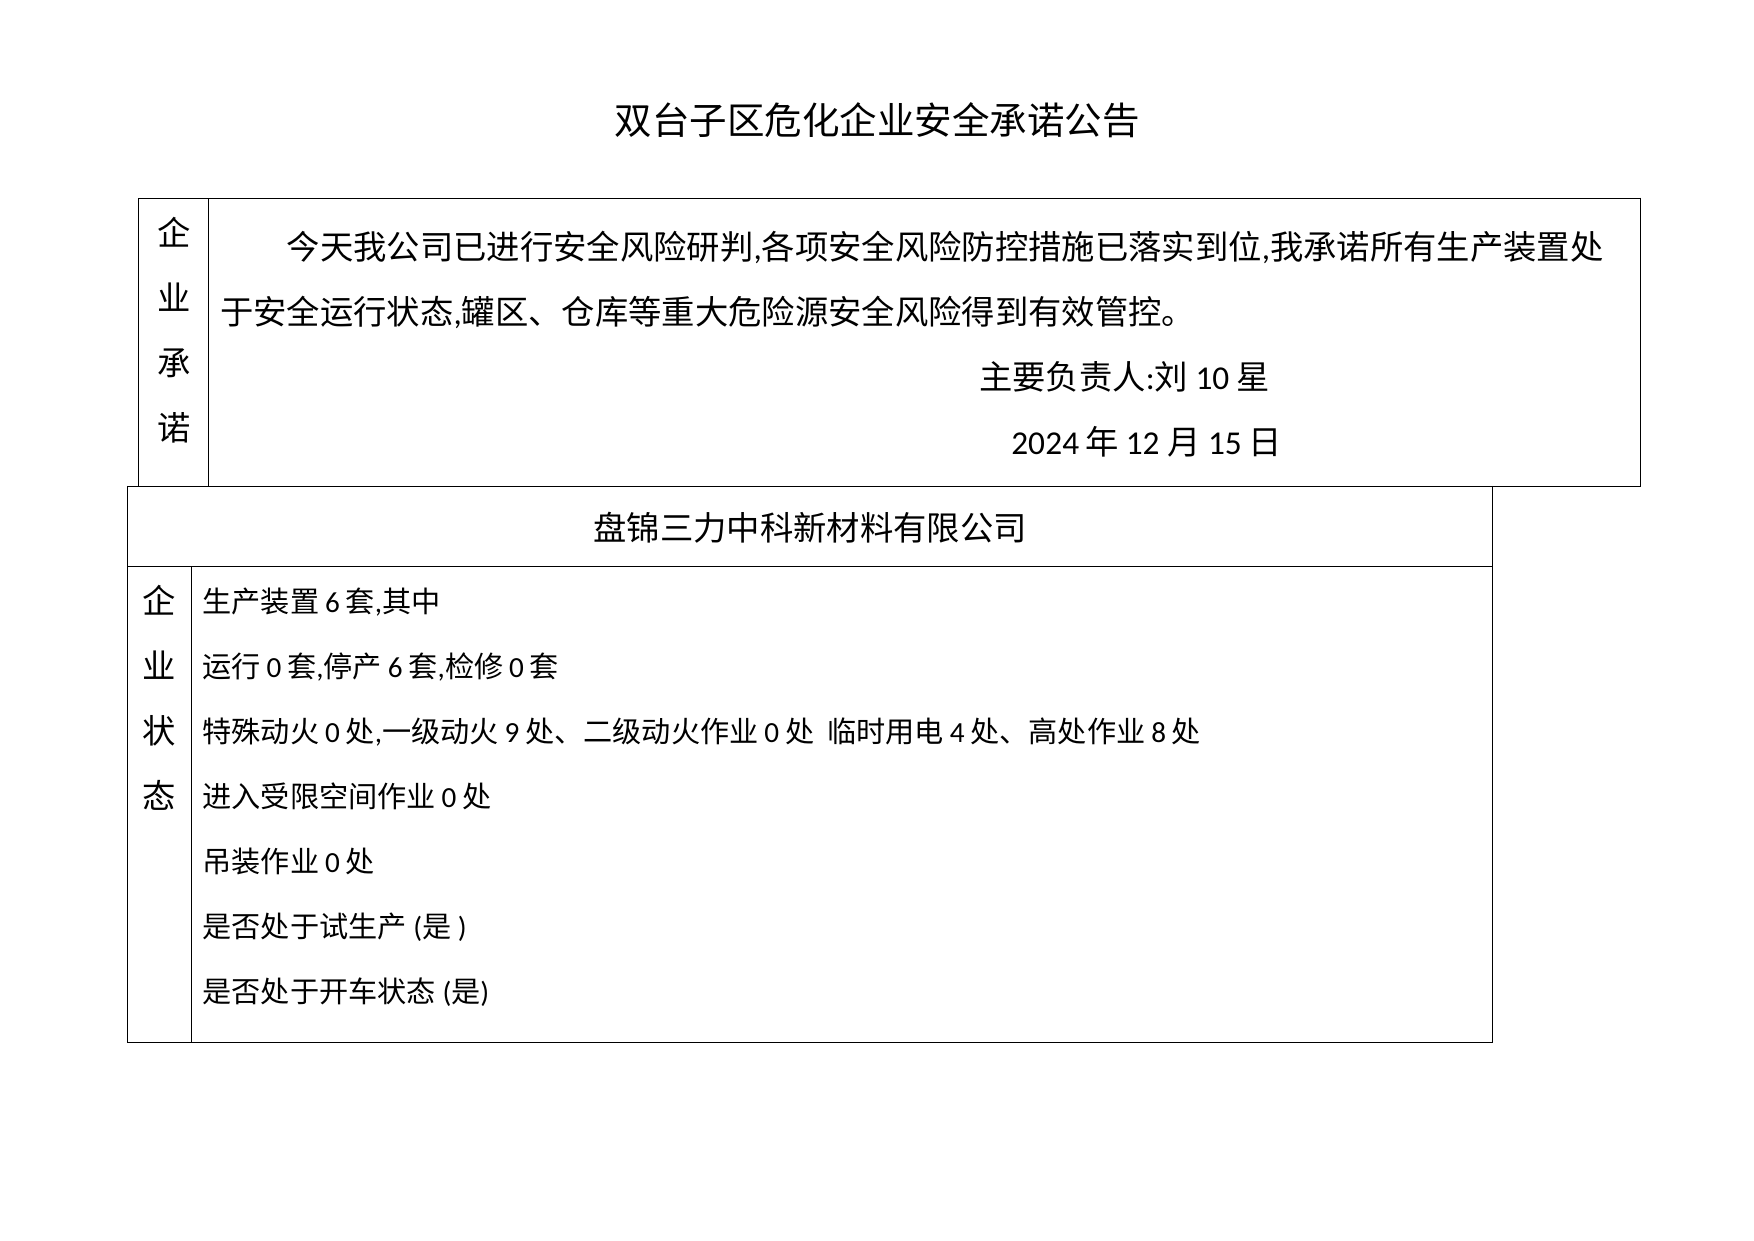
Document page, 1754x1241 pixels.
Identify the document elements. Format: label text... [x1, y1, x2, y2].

table_cell 企业承诺 [139, 199, 208, 486]
table_cell 今天我公司已进行安全风险研判,各项安全风险防控措施已落实到位,我承诺所有生产装置处于安全运行状态,罐区、仓库等重大危险源安全风险得到有效管控。 主要负责人:刘 10 星 2024年12 月 15日 [209, 199, 1640, 486]
table_cell 盘锦三力中科新材料有限公司 [128, 487, 1492, 566]
table_cell 企业状态 [128, 567, 191, 1042]
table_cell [192, 567, 1492, 1042]
